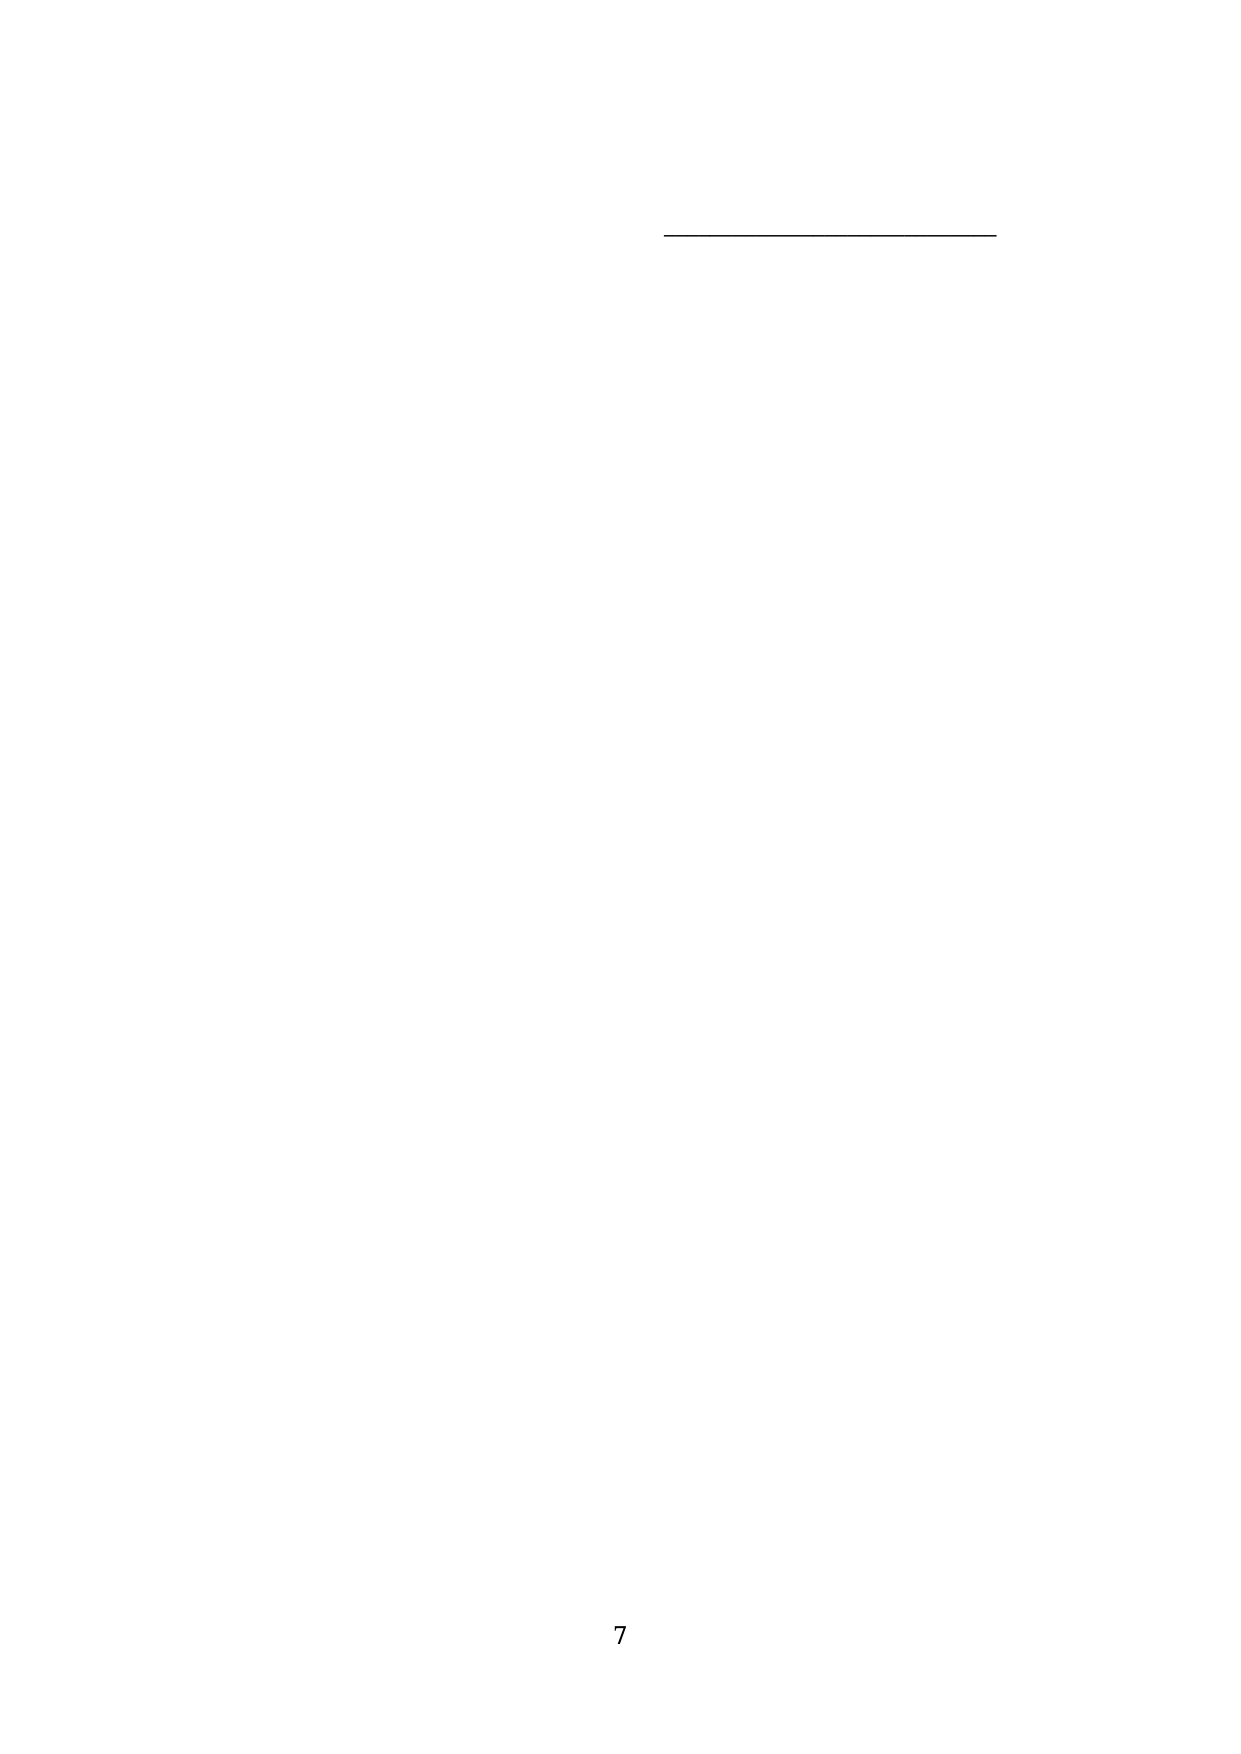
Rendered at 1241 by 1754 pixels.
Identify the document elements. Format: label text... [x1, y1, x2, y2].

text _____________________________ [148, 207, 1092, 241]
